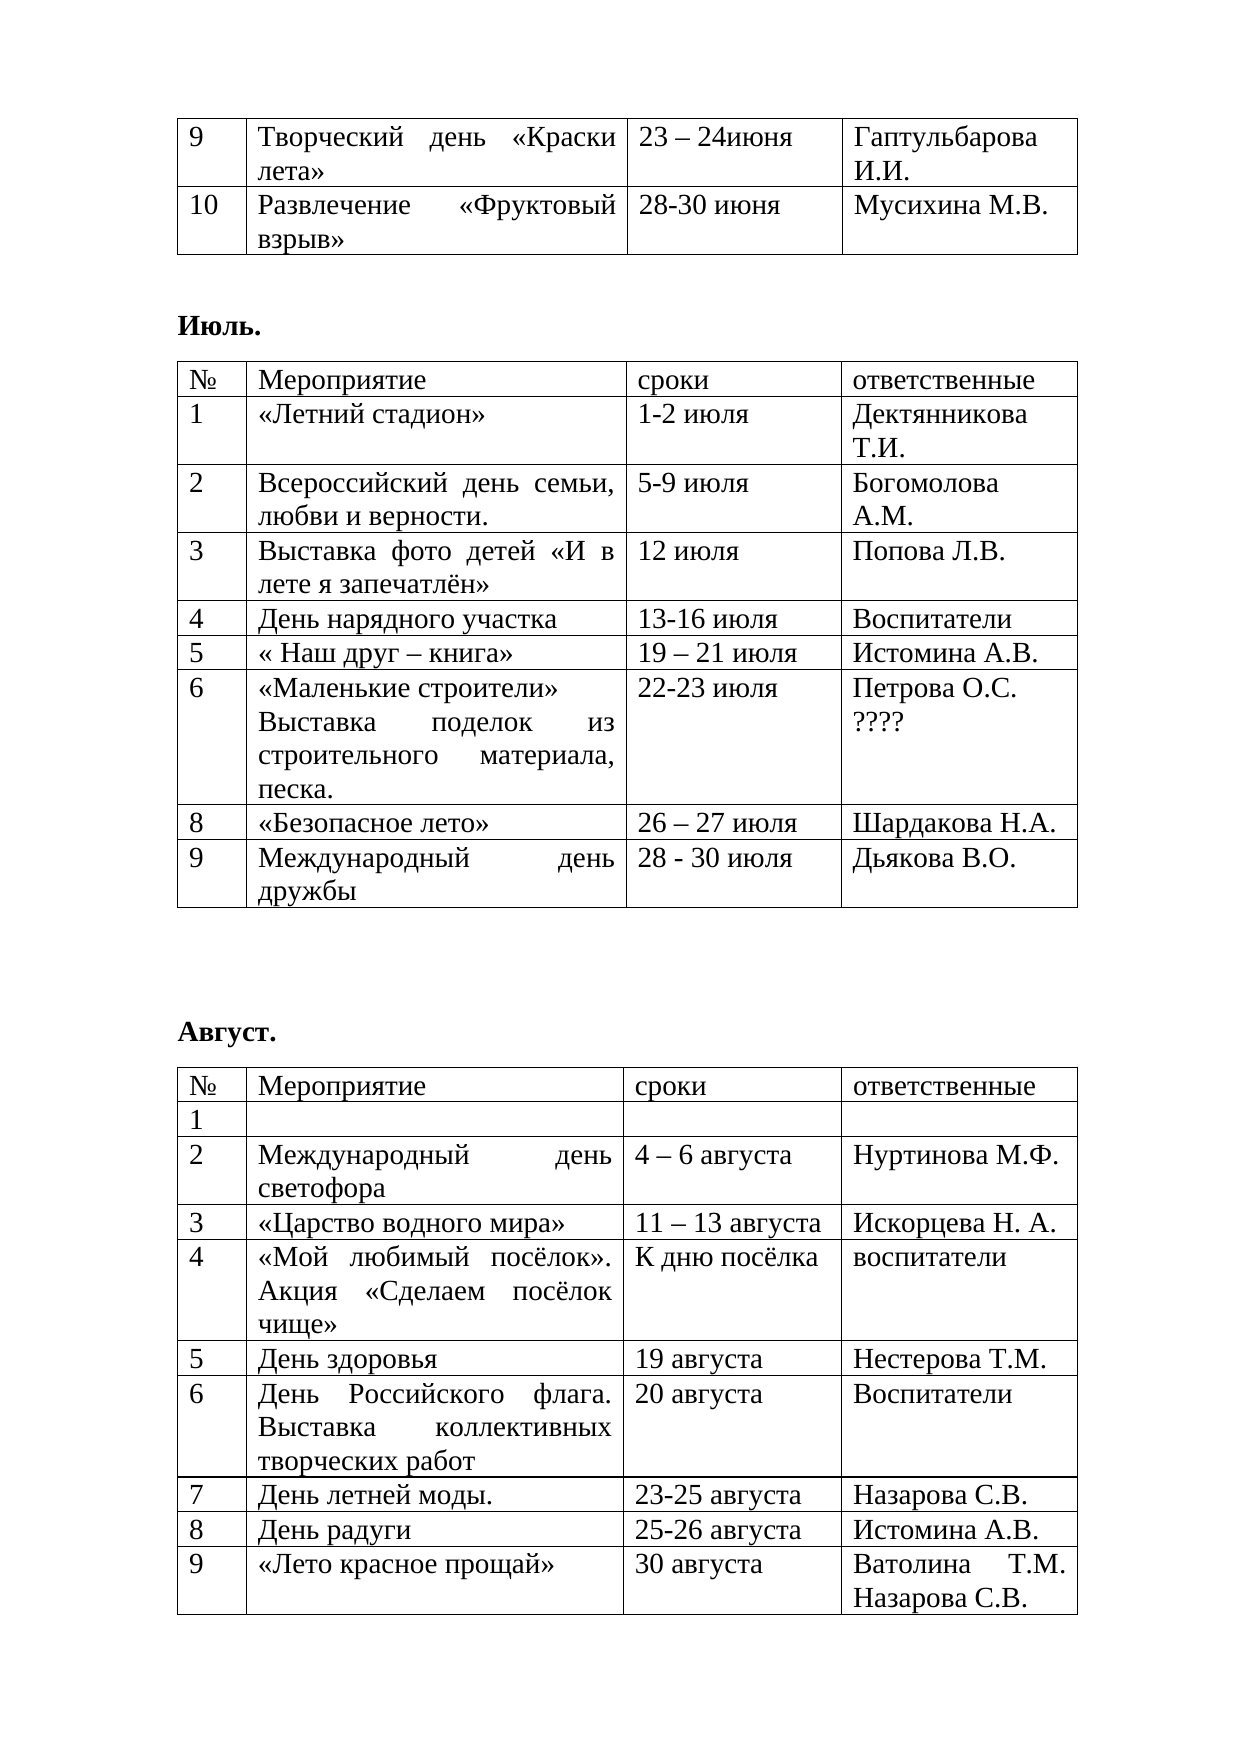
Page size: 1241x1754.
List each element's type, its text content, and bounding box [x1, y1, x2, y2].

table_cell Шардакова Н.А. [842, 805, 1077, 839]
table_cell Всероссийский день семьи, любви и верности. [247, 465, 626, 532]
table_cell День радуги [247, 1512, 623, 1546]
table_cell воспитатели [842, 1240, 1077, 1340]
table_cell Международный день светофора [247, 1137, 623, 1204]
table_cell 7 [178, 1478, 246, 1511]
table_cell К дню посёлка [624, 1240, 841, 1340]
table_cell 23-25 августа [624, 1478, 841, 1511]
table_cell Выставка фото детей «И в лете я запечатлён» [247, 533, 626, 600]
table_cell «Маленькие строители» Выставка поделок из строительного материала, песка. [247, 670, 626, 804]
table_cell Попова Л.В. [842, 533, 1077, 600]
table_cell 12 июля [627, 533, 841, 600]
table_cell 9 [178, 840, 246, 907]
table_cell 1 [178, 1102, 246, 1136]
table_cell 3 [178, 533, 246, 600]
table_cell Дьякова В.О. [842, 840, 1077, 907]
table_cell Воспитатели [842, 1376, 1077, 1476]
table_cell День летней моды. [247, 1478, 623, 1511]
table_cell Мусихина М.В. [843, 187, 1077, 254]
table_cell 22-23 июля [627, 670, 841, 804]
table_cell 8 [178, 805, 246, 839]
table_cell Воспитатели [842, 601, 1077, 634]
table_cell Гаптульбарова И.И. [843, 119, 1077, 186]
table_cell 5 [178, 1341, 246, 1375]
table_cell 30 августа [624, 1547, 841, 1614]
table_cell Петрова О.С. ???? [842, 670, 1077, 804]
table_cell Истомина А.В. [842, 1512, 1077, 1546]
table_cell 1-2 июля [627, 397, 841, 464]
table_cell 13-16 июля [627, 601, 841, 634]
table_header Мероприятие [247, 362, 626, 396]
table_header ответственные [842, 1068, 1077, 1101]
table_cell 20 августа [624, 1376, 841, 1476]
text Август. [177, 1014, 1078, 1047]
table_cell 23 – 24июня [628, 119, 842, 186]
table_cell 3 [178, 1205, 246, 1238]
text Июль. [177, 308, 1078, 342]
table_cell 9 [178, 1547, 246, 1614]
table_cell 6 [178, 670, 246, 804]
table_cell 28 - 30 июля [627, 840, 841, 907]
table_cell Назарова С.В. [842, 1478, 1077, 1511]
table_cell 4 [178, 1240, 246, 1340]
table_cell 6 [178, 1376, 246, 1476]
table_cell «Мой любимый посёлок». Акция «Сделаем посёлок чище» [247, 1240, 623, 1340]
table_cell Дектянникова Т.И. [842, 397, 1077, 464]
table_cell 4 [178, 601, 246, 634]
table_cell День Российского флага. Выставка коллективных творческих работ [247, 1376, 623, 1476]
table_cell Искорцева Н. А. [842, 1205, 1077, 1238]
table_cell Ватолина Т.М. Назарова С.В. [842, 1547, 1077, 1614]
table_cell «Летний стадион» [247, 397, 626, 464]
table_cell «Безопасное лето» [247, 805, 626, 839]
table_cell 2 [178, 465, 246, 532]
table_cell 9 [178, 119, 246, 186]
table_cell Нуртинова М.Ф. [842, 1137, 1077, 1204]
table_cell 1 [178, 397, 246, 464]
table_header сроки [627, 362, 841, 396]
table_header сроки [624, 1068, 841, 1101]
table_cell [842, 1102, 1077, 1136]
table_cell Развлечение «Фруктовый взрыв» [247, 187, 627, 254]
table_header Мероприятие [247, 1068, 623, 1101]
table_cell 26 – 27 июля [627, 805, 841, 839]
table_cell День нарядного участка [247, 601, 626, 634]
table_cell Истомина А.В. [842, 636, 1077, 669]
table_cell День здоровья [247, 1341, 623, 1375]
table_cell [247, 1102, 623, 1136]
table_cell 5-9 июля [627, 465, 841, 532]
table_header № [178, 1068, 246, 1101]
table_cell 2 [178, 1137, 246, 1204]
table_cell « Наш друг – книга» [247, 636, 626, 669]
table_cell 10 [178, 187, 246, 254]
table_cell 28-30 июня [628, 187, 842, 254]
table_cell 19 августа [624, 1341, 841, 1375]
table_cell Богомолова А.М. [842, 465, 1077, 532]
table_cell Нестерова Т.М. [842, 1341, 1077, 1375]
table_cell Международный день дружбы [247, 840, 626, 907]
table_cell «Царство водного мира» [247, 1205, 623, 1238]
table_cell 8 [178, 1512, 246, 1546]
table_header ответственные [842, 362, 1077, 396]
table_cell Творческий день «Краски лета» [247, 119, 627, 186]
table_cell 25-26 августа [624, 1512, 841, 1546]
table_cell 11 – 13 августа [624, 1205, 841, 1238]
table_cell «Лето красное прощай» [247, 1547, 623, 1614]
table_header № [178, 362, 246, 396]
table_cell 5 [178, 636, 246, 669]
table_cell 4 – 6 августа [624, 1137, 841, 1204]
table_cell [624, 1102, 841, 1136]
table_cell 19 – 21 июля [627, 636, 841, 669]
